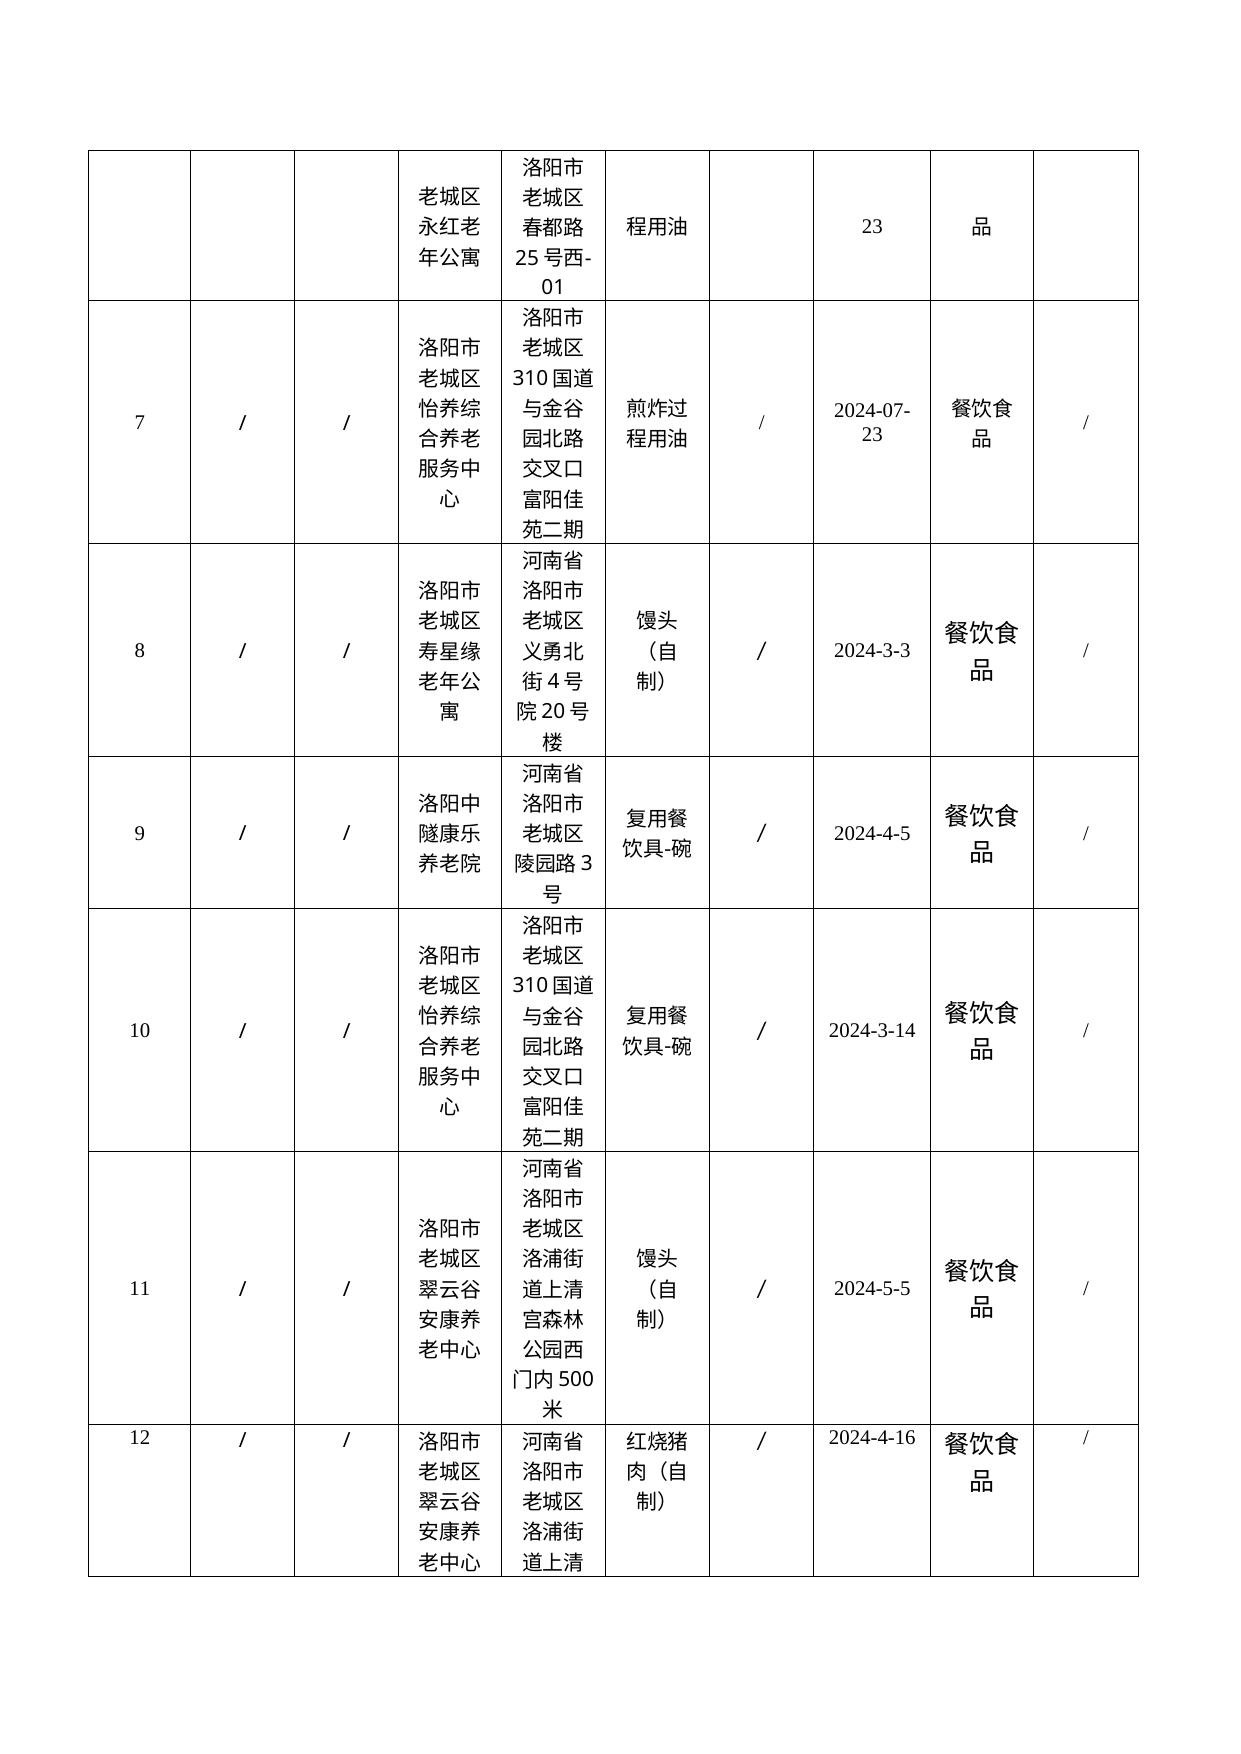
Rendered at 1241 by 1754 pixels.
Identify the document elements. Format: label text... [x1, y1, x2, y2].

table_cell 餐饮食品 [931, 1425, 1033, 1576]
table_cell / [295, 909, 398, 1151]
table_cell 7 [89, 301, 190, 543]
table_cell / [295, 544, 398, 756]
table_cell 11 [89, 1152, 190, 1424]
table_cell / [1034, 151, 1138, 300]
table_cell / [191, 151, 294, 300]
table_cell / [191, 301, 294, 543]
table_cell 餐饮食品 [931, 909, 1033, 1151]
table_cell 洛阳市老城区怡养综合养老服务中心 [399, 909, 501, 1151]
table_cell 6 [89, 151, 190, 300]
table_cell / [710, 1425, 813, 1576]
table_cell / [710, 301, 813, 543]
table_cell 餐饮食品 [931, 1152, 1033, 1424]
table_cell / [1034, 1425, 1138, 1576]
table_cell 复用餐饮具-碗 [606, 909, 709, 1151]
table_cell 洛阳市老城区怡养综合养老服务中心 [399, 301, 501, 543]
table_cell / [191, 1152, 294, 1424]
table_cell / [295, 1425, 398, 1576]
table_cell / [295, 1152, 398, 1424]
table_cell / [295, 301, 398, 543]
table_cell 餐饮食品 [931, 151, 1033, 300]
table_cell / [710, 544, 813, 756]
table_cell 煎炸过程用油 [606, 301, 709, 543]
table_cell 河南省洛阳市老城区陵园路3号 [502, 757, 605, 908]
table_cell / [710, 151, 813, 300]
table_cell 红烧猪肉（自制） [606, 1425, 709, 1576]
table_cell / [1034, 909, 1138, 1151]
table_cell 河南省洛阳市老城区义勇北街4号院20号楼 [502, 544, 605, 756]
table_cell 洛阳市老城区翠云谷安康养老中心 [399, 1152, 501, 1424]
table_cell 洛阳中隧康乐养老院 [399, 757, 501, 908]
table_cell 2024-4-5 [814, 757, 930, 908]
table_cell / [191, 1425, 294, 1576]
table_cell 洛阳市老城区310国道与金谷园北路交叉口富阳佳苑二期 [502, 909, 605, 1151]
table_cell 12 [89, 1425, 190, 1576]
table_cell 河南省洛阳市老城区洛浦街道上清宫森林公园西门内500米 [502, 1152, 605, 1424]
table_cell 8 [89, 544, 190, 756]
table_cell 洛阳市老城区永红老年公寓 [399, 151, 501, 300]
table_cell / [1034, 301, 1138, 543]
table_cell / [295, 757, 398, 908]
table_cell / [710, 757, 813, 908]
table_cell 馒头（自制） [606, 1152, 709, 1424]
table_cell 9 [89, 757, 190, 908]
table_cell 洛阳市老城区翠云谷安康养老中心 [399, 1425, 501, 1576]
table_cell 2024-07-23 [814, 301, 930, 543]
table_cell / [1034, 544, 1138, 756]
table_cell 餐饮食品 [931, 544, 1033, 756]
table_cell 2024-07-23 [814, 151, 930, 300]
table_cell 复用餐饮具-碗 [606, 757, 709, 908]
table_cell 2024-3-3 [814, 544, 930, 756]
table_cell / [295, 151, 398, 300]
table_cell 河南省洛阳市老城区春都路25号西-01 [502, 151, 605, 300]
table_cell 洛阳市老城区寿星缘老年公寓 [399, 544, 501, 756]
table_cell 2024-4-16 [814, 1425, 930, 1576]
table_cell 餐饮食品 [931, 757, 1033, 908]
table_cell / [191, 544, 294, 756]
table_cell / [710, 1152, 813, 1424]
table_cell / [191, 757, 294, 908]
table_cell / [1034, 1152, 1138, 1424]
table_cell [502, 1425, 605, 1576]
table_cell 煎炸过程用油 [606, 151, 709, 300]
table_cell 馒头（自制） [606, 544, 709, 756]
table_cell 洛阳市老城区310国道与金谷园北路交叉口富阳佳苑二期 [502, 301, 605, 543]
table_cell 2024-3-14 [814, 909, 930, 1151]
table_cell / [710, 909, 813, 1151]
table_cell 2024-5-5 [814, 1152, 930, 1424]
table_cell / [191, 909, 294, 1151]
table_cell / [1034, 757, 1138, 908]
table_cell 10 [89, 909, 190, 1151]
table_cell 餐饮食品 [931, 301, 1033, 543]
